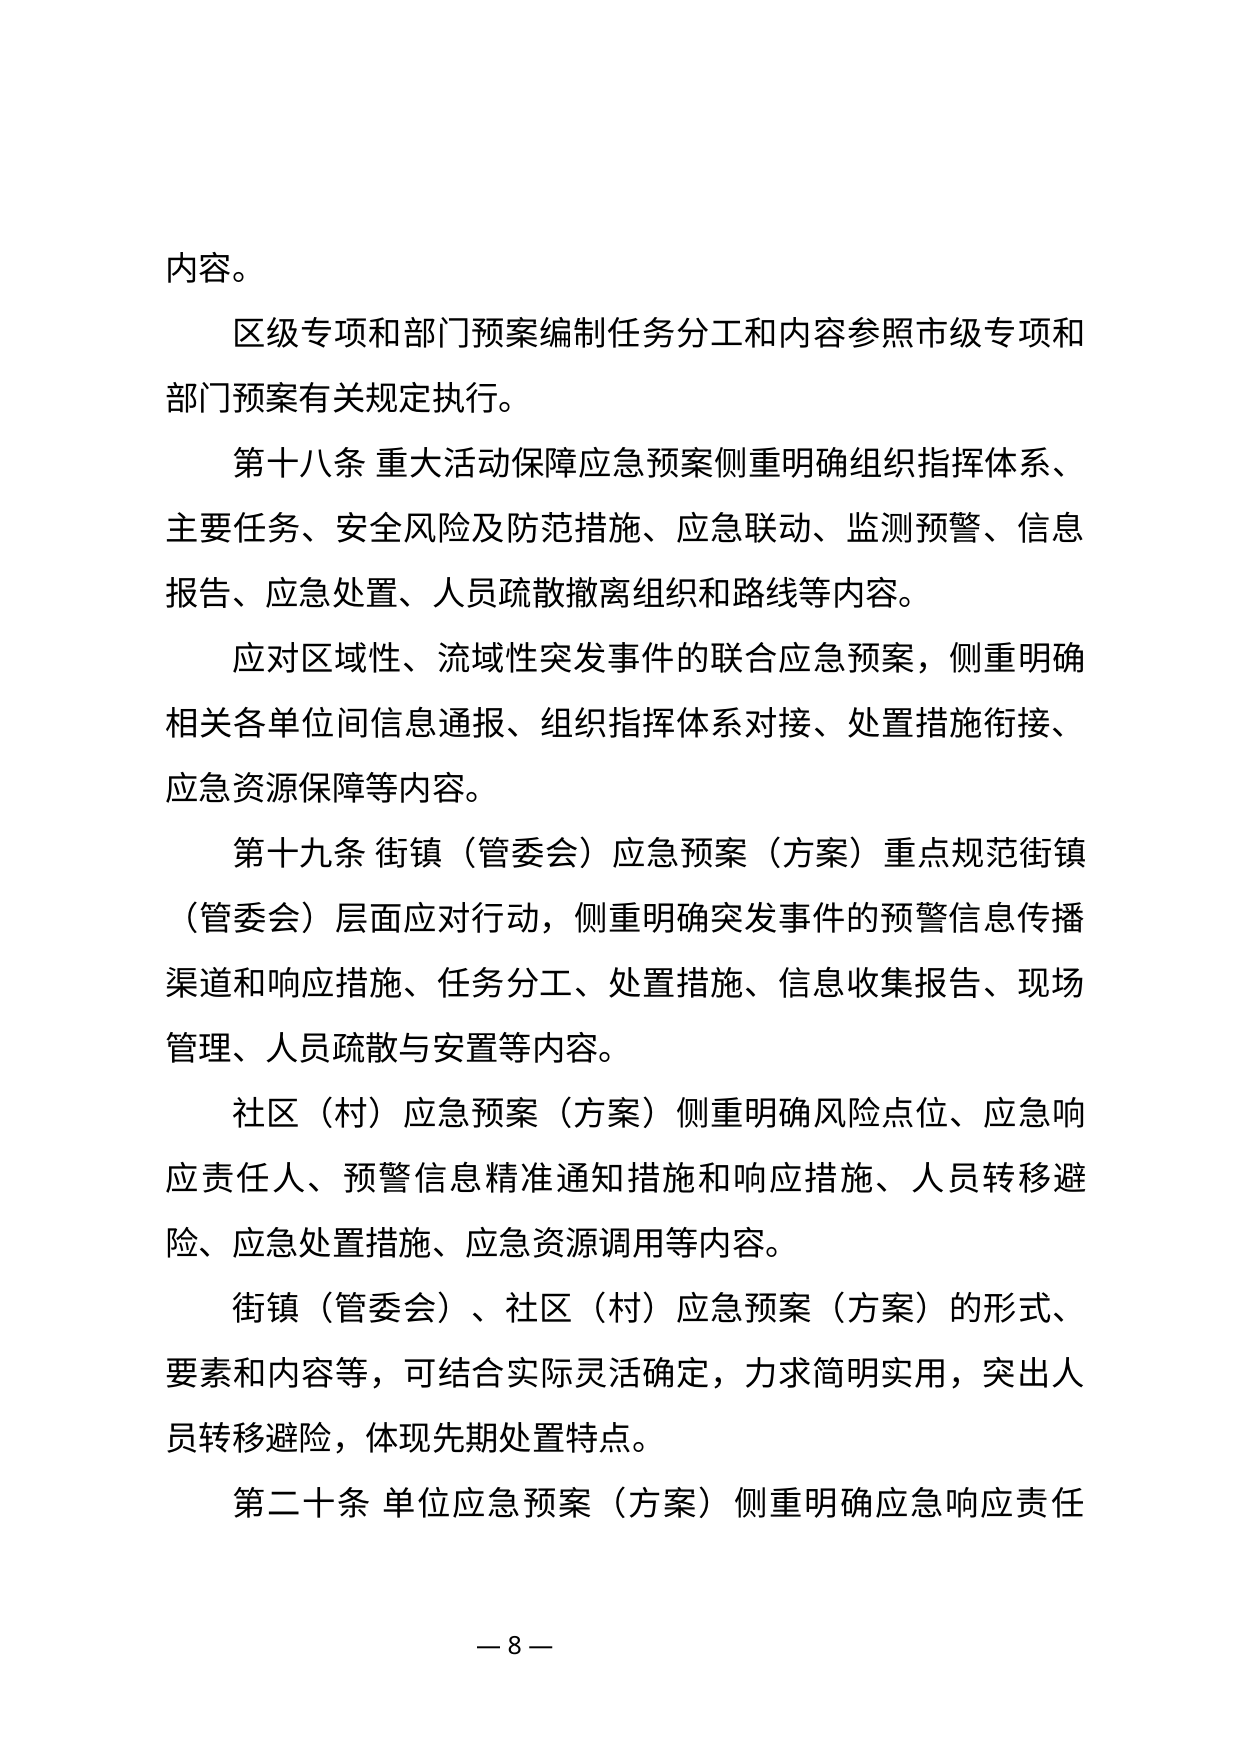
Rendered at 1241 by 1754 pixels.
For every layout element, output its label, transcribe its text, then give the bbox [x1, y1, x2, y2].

text 第十八条 重大活动保障应急预案侧重明确组织指挥体系、主要任务、安全风险及防范措施、应急联动、监测预警、信息报告、应急处置、人员疏散撤离组织和路线等内容。 [165, 428, 1087, 623]
text 社区（村）应急预案（方案）侧重明确风险点位、应急响应责任人、预警信息精准通知措施和响应措施、人员转移避险、应急处置措施、应急资源调用等内容。 [165, 1078, 1087, 1273]
text 应对区域性、流域性突发事件的联合应急预案，侧重明确相关各单位间信息通报、组织指挥体系对接、处置措施衔接、应急资源保障等内容。 [165, 623, 1087, 818]
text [165, 1468, 1087, 1533]
text 第十九条 街镇（管委会）应急预案（方案）重点规范街镇（管委会）层面应对行动，侧重明确突发事件的预警信息传播渠道和响应措施、任务分工、处置措施、信息收集报告、现场管理、人员疏散与安置等内容。 [165, 818, 1087, 1078]
text 街镇（管委会）、社区（村）应急预案（方案）的形式、要素和内容等，可结合实际灵活确定，力求简明实用，突出人员转移避险，体现先期处置特点。 [165, 1273, 1087, 1468]
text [165, 233, 1087, 298]
text 区级专项和部门预案编制任务分工和内容参照市级专项和部门预案有关规定执行。 [165, 298, 1087, 428]
